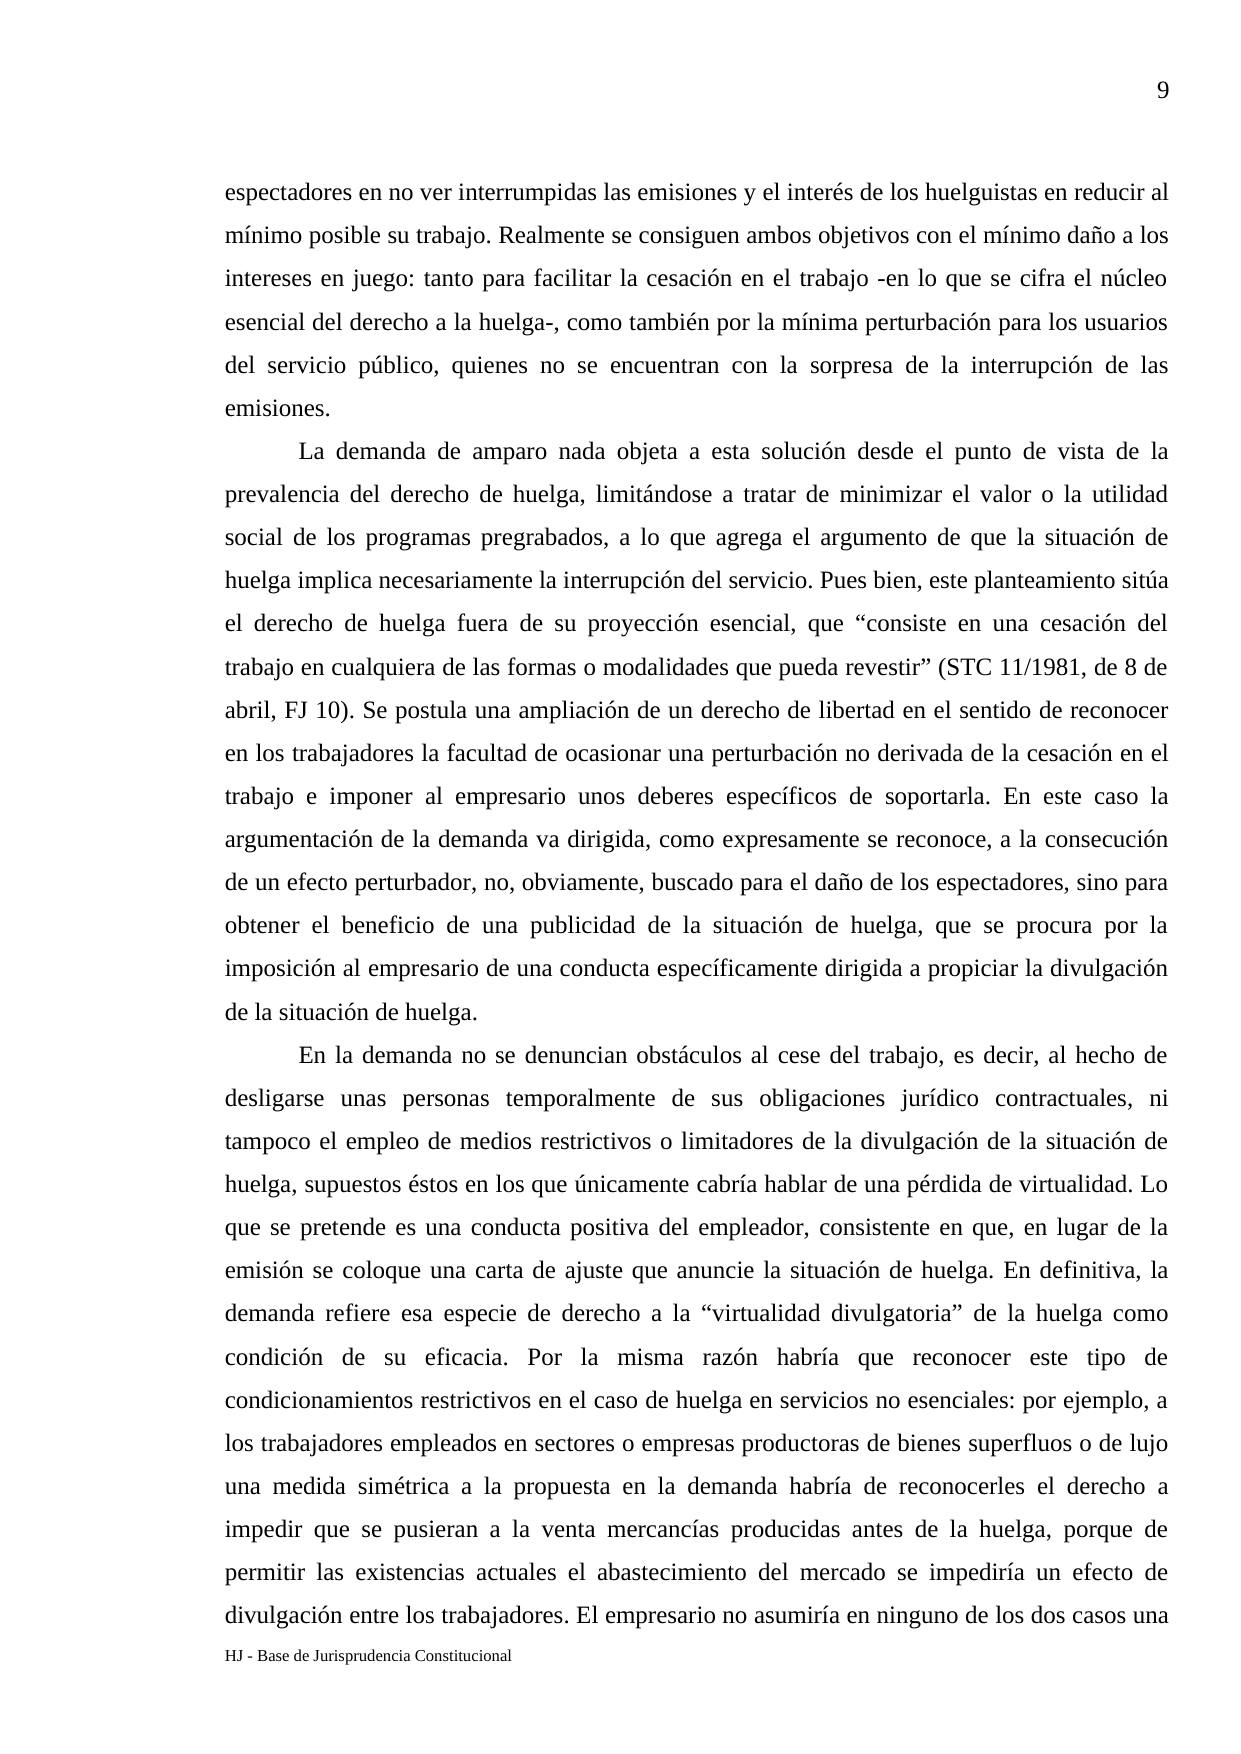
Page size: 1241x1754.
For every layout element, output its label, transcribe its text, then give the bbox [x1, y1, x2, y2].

text La demanda de amparo nada objeta a esta solución desde el punto de vista de la prevalencia del derecho de huelga, limitándose a tratar de minimizar el valor o la utilidad social de los programas pregrabados, a lo que agrega el argumento de que la situación de huelga implica necesariamente la interrupción del servicio. Pues bien, este planteamiento sitúa el derecho de huelga fuera de su proyección esencial, que “consiste en una cesación del trabajo en cualquiera de las formas o modalidades que pueda revestir” (STC 11/1981, de 8 de abril, FJ 10). Se postula una ampliación de un derecho de libertad en el sentido de reconocer en los trabajadores la facultad de ocasionar una perturbación no derivada de la cesación en el trabajo e imponer al empresario unos deberes específicos de soportarla. En este caso la argumentación de la demanda va dirigida, como expresamente se reconoce, a la consecución de un efecto perturbador, no, obviamente, buscado para el daño de los espectadores, sino para obtener el beneficio de una publicidad de la situación de huelga, que se procura por la imposición al empresario de una conducta específicamente dirigida a propiciar la divulgación de la situación de huelga. [224, 436, 1169, 1025]
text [224, 177, 1169, 422]
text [224, 1040, 1169, 1629]
